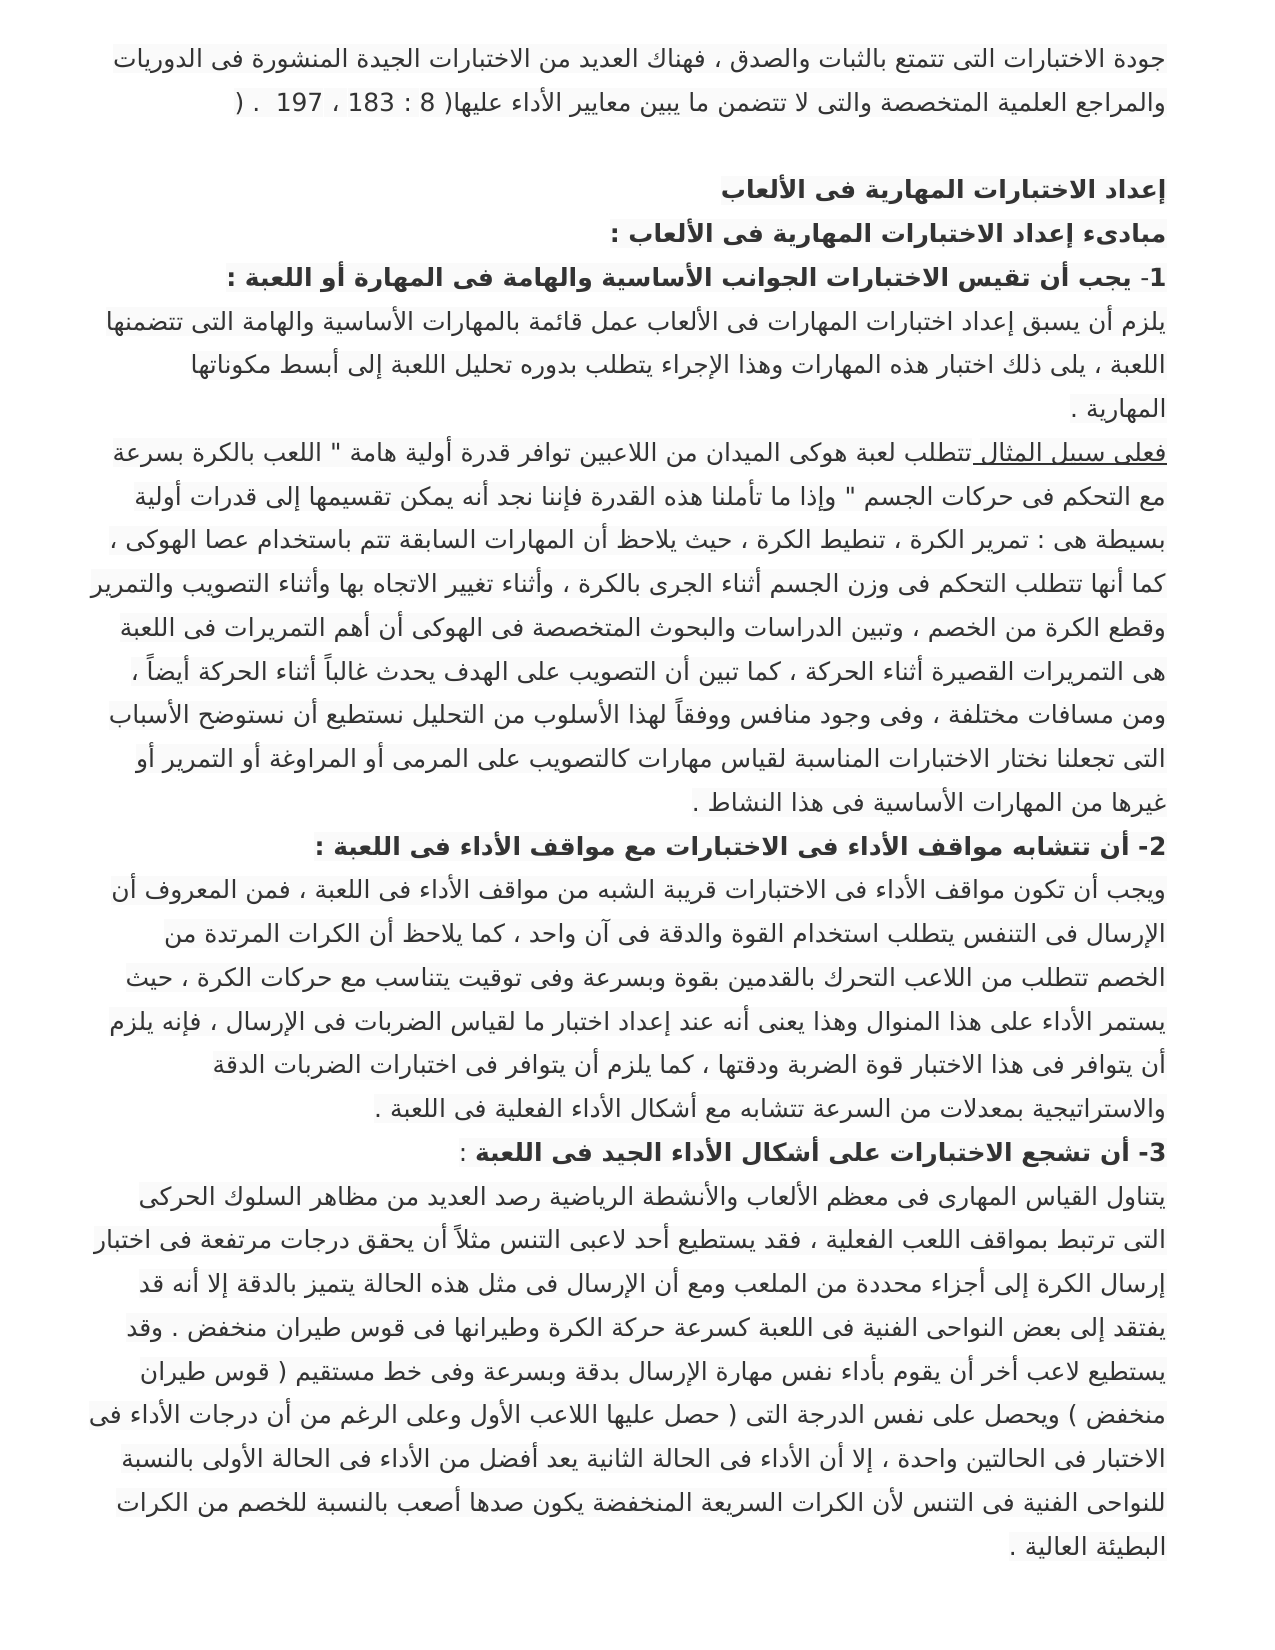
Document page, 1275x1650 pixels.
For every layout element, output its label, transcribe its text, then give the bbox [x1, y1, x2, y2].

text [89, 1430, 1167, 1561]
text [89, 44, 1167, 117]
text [89, 598, 1167, 1401]
